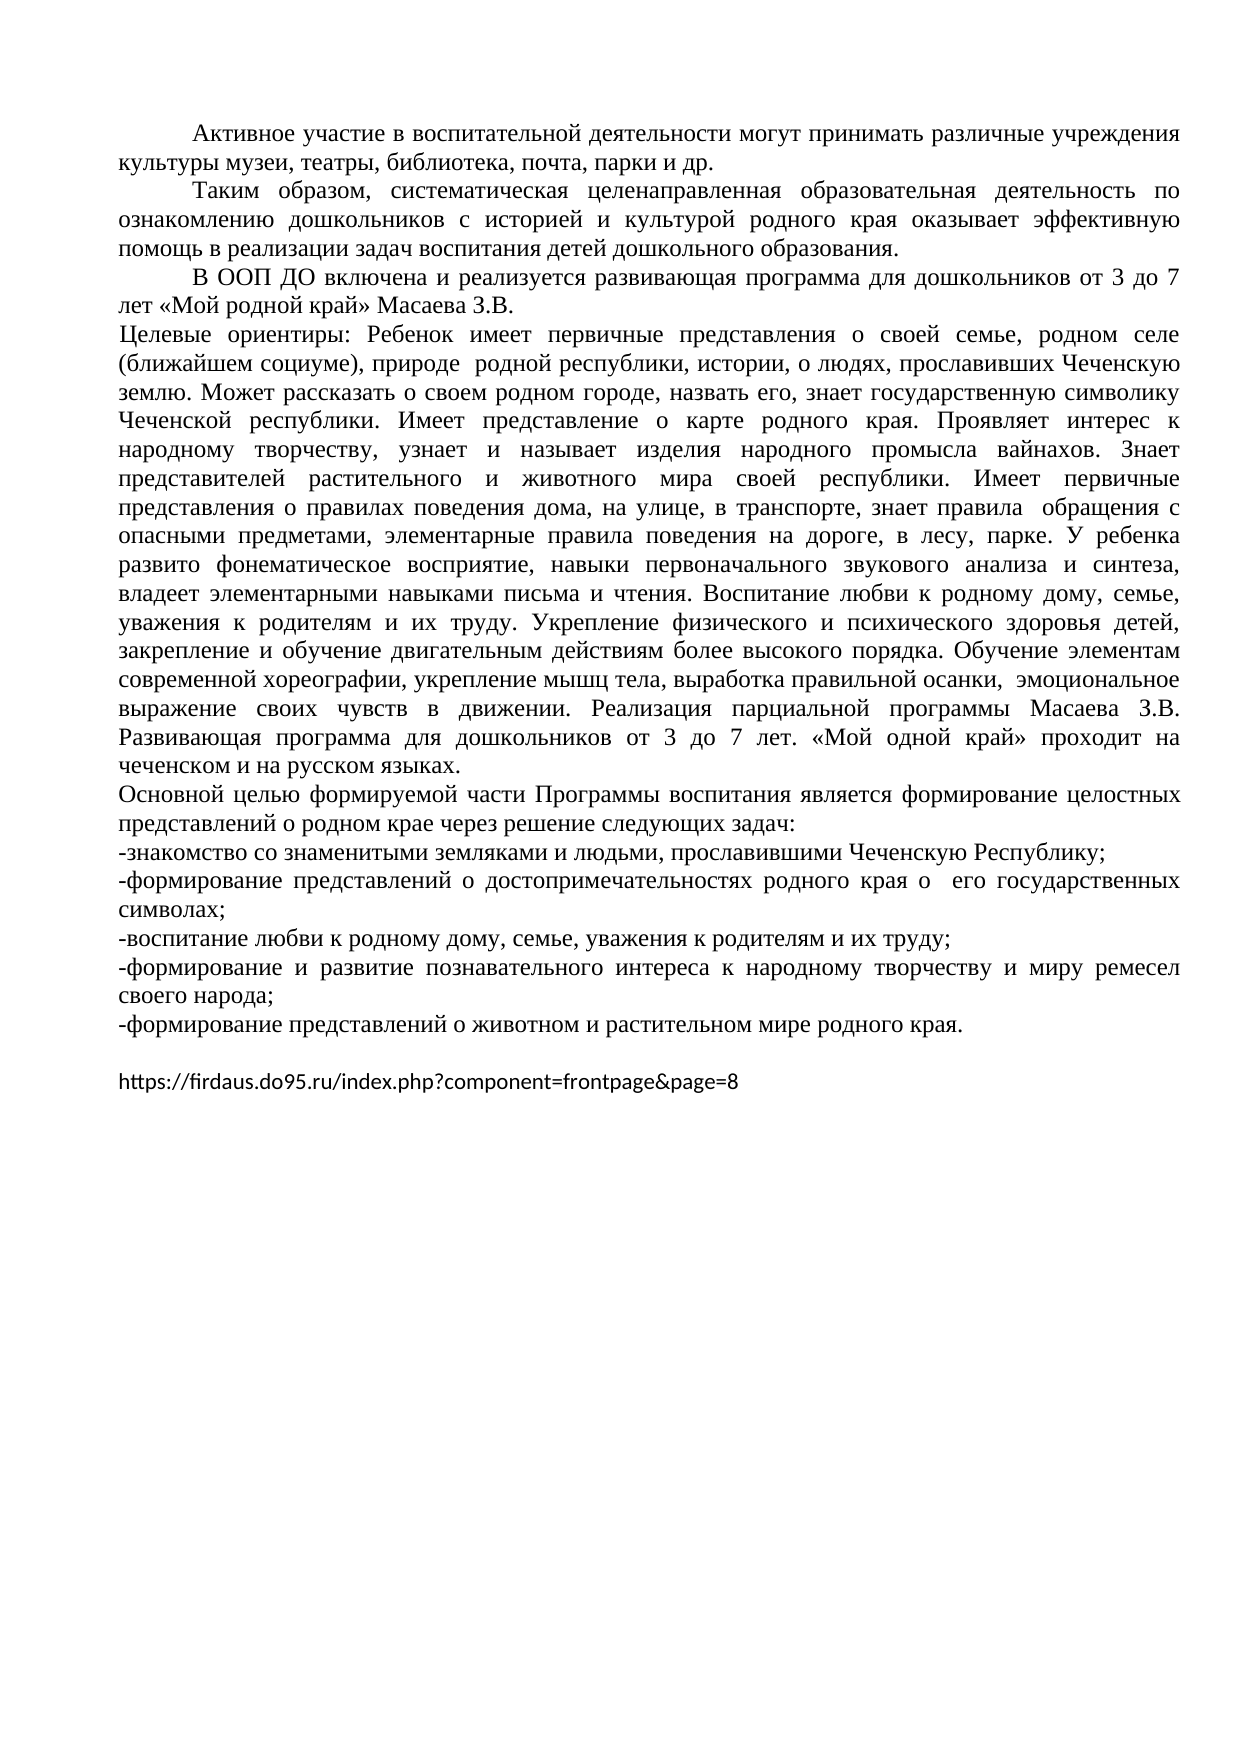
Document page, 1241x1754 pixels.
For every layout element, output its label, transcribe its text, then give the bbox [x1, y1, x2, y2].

text -знакомство со знаменитыми земляками и людьми, прославившими Чеченскую Республику; [118, 837, 1181, 866]
text -формирование представлений о достопримечательностях родного края о его государственных символах; [118, 866, 1181, 923]
text Целевые ориентиры: Ребенок имеет первичные представления о своей семье, родном селе (ближайшем социуме), природе родной республики, истории, о людях, прославивших Чеченскую землю. Может рассказать о своем родном городе, назвать его, знает государственную символику Чеченской республики. Имеет представление о карте родного края. Проявляет интерес к народному творчеству, узнает и называет изделия народного промысла вайнахов. Знает представителей растительного и животного мира своей республики. Имеет первичные представления о правилах поведения дома, на улице, в транспорте, знает правила обращения с опасными предметами, элементарные правила поведения на дороге, в лесу, парке. У ребенка развито фонематическое восприятие, навыки первоначального звукового анализа и синтеза, владеет элементарными навыками письма и чтения. Воспитание любви к родному дому, семье, уважения к родителям и их труду. Укрепление физического и психического здоровья детей, закрепление и обучение двигательным действиям более высокого порядка. Обучение элементам современной хореографии, укрепление мышц тела, выработка правильной осанки, эмоциональное выражение своих чувств в движении. Реализация парциальной программы Масаева З.В. Развивающая программа для дошкольников от 3 до 7 лет. «Мой одной край» проходит на чеченском и на русском языках. [118, 319, 1181, 779]
text Основной целью формируемой части Программы воспитания является формирование целостных представлений о родном крае через решение следующих задач: [118, 779, 1181, 837]
text -формирование и развитие познавательного интереса к народному творчеству и миру ремесел своего народа; [118, 952, 1181, 1009]
text Таким образом, систематическая целенаправленная образовательная деятельность по ознакомлению дошкольников с историей и культурой родного края оказывает эффективную помощь в реализации задач воспитания детей дошкольного образования. [118, 176, 1181, 262]
text Активное участие в воспитательной деятельности могут принимать различные учреждения культуры музеи, театры, библиотека, почта, парки и др. [118, 118, 1181, 176]
text https://firdaus.do95.ru/index.php?component=frontpage&page=8 [118, 1067, 1181, 1095]
text В ООП ДО включена и реализуется развивающая программа для дошкольников от 3 до 7 лет «Мой родной край» Масаева З.В. [118, 262, 1181, 319]
text -воспитание любви к родному дому, семье, уважения к родителям и их труду; [118, 923, 1181, 952]
text -формирование представлений о животном и растительном мире родного края. [118, 1009, 1181, 1038]
